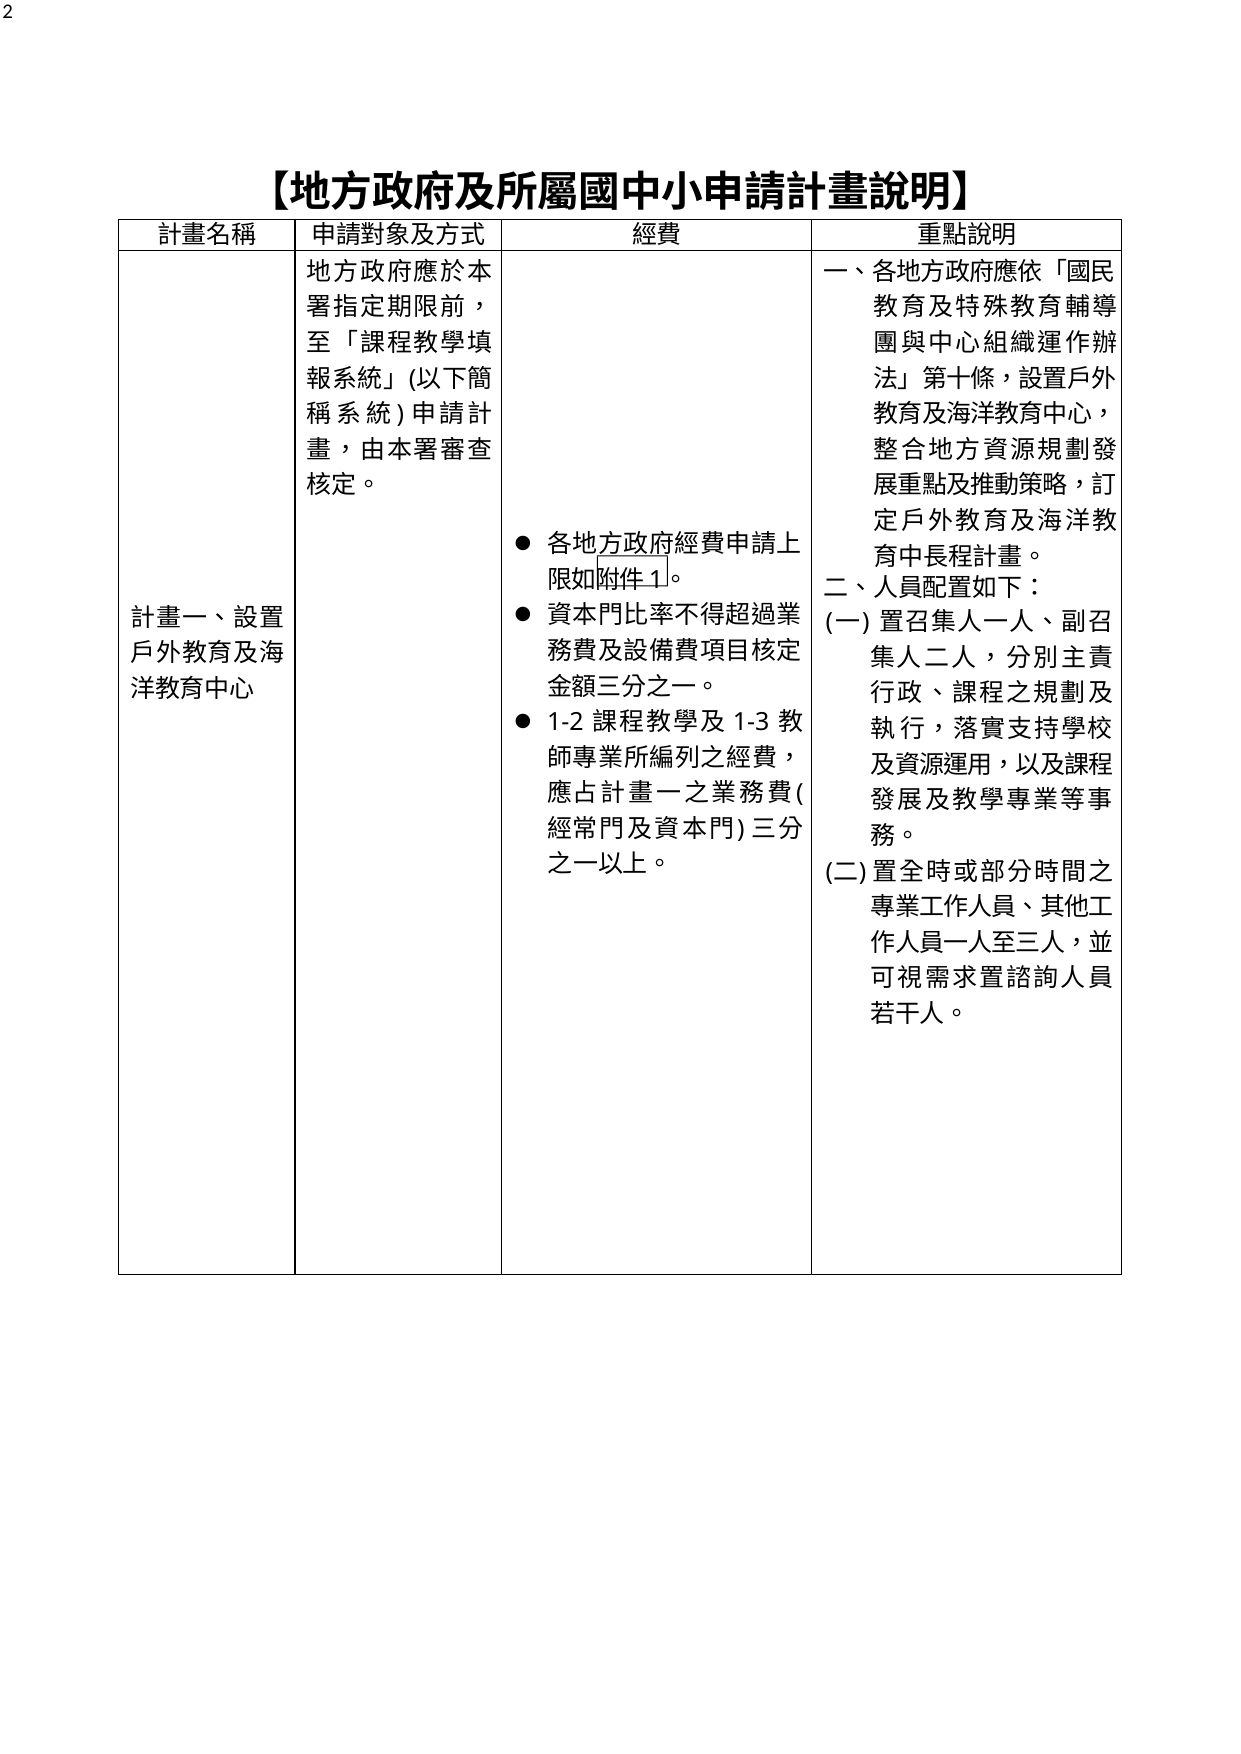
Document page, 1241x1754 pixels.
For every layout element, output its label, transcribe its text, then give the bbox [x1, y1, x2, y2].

table_cell 地方政府應於本署指定期限前，至「課程教學填報系統」(以下簡稱系統) 申請計畫，由本署審查核定。 [296, 251, 501, 1274]
table_header 計畫名稱 [119, 220, 294, 250]
table_cell 一、各地方政府應依「國民教育及特殊教育輔導團與中心組織運作辦法」第十條，設置戶外教育及海洋教育中心，整合地方資源規劃發展重點及推動策略，訂定戶外教育及海洋教育中長程計畫。 二、人員配置如下： (一) 置召集人一人、副召集人二人，分別主責行政、課程之規劃及執行，落實支持學校及資源運用，以及課程發展及教學專業等事務。 (二) 置全時或部分時間之專業工作人員、其他工作人員一人至三人，並可視需求置諮詢人員若干人。 [812, 251, 1121, 1274]
table_header 經費 [502, 220, 811, 250]
subtitle 【地方政府及所屬國中小申請計畫說明】 [89, 156, 1152, 219]
table_header 申請對象及方式 [296, 220, 501, 250]
table_header 重點說明 [812, 220, 1121, 250]
table_cell 各地方政府經費申請上限如附件 1。 資本門比率不得超過業務費及設備費項目核定金額三分之一。 1-2 課程教學及1-3 教師專業所編列之經費，應占計畫一之業務費( 經常門及資本門) 三分之一以上。 [502, 251, 811, 1274]
table_cell 計畫一、設置戶外教育及海洋教育中心 [119, 251, 294, 1274]
